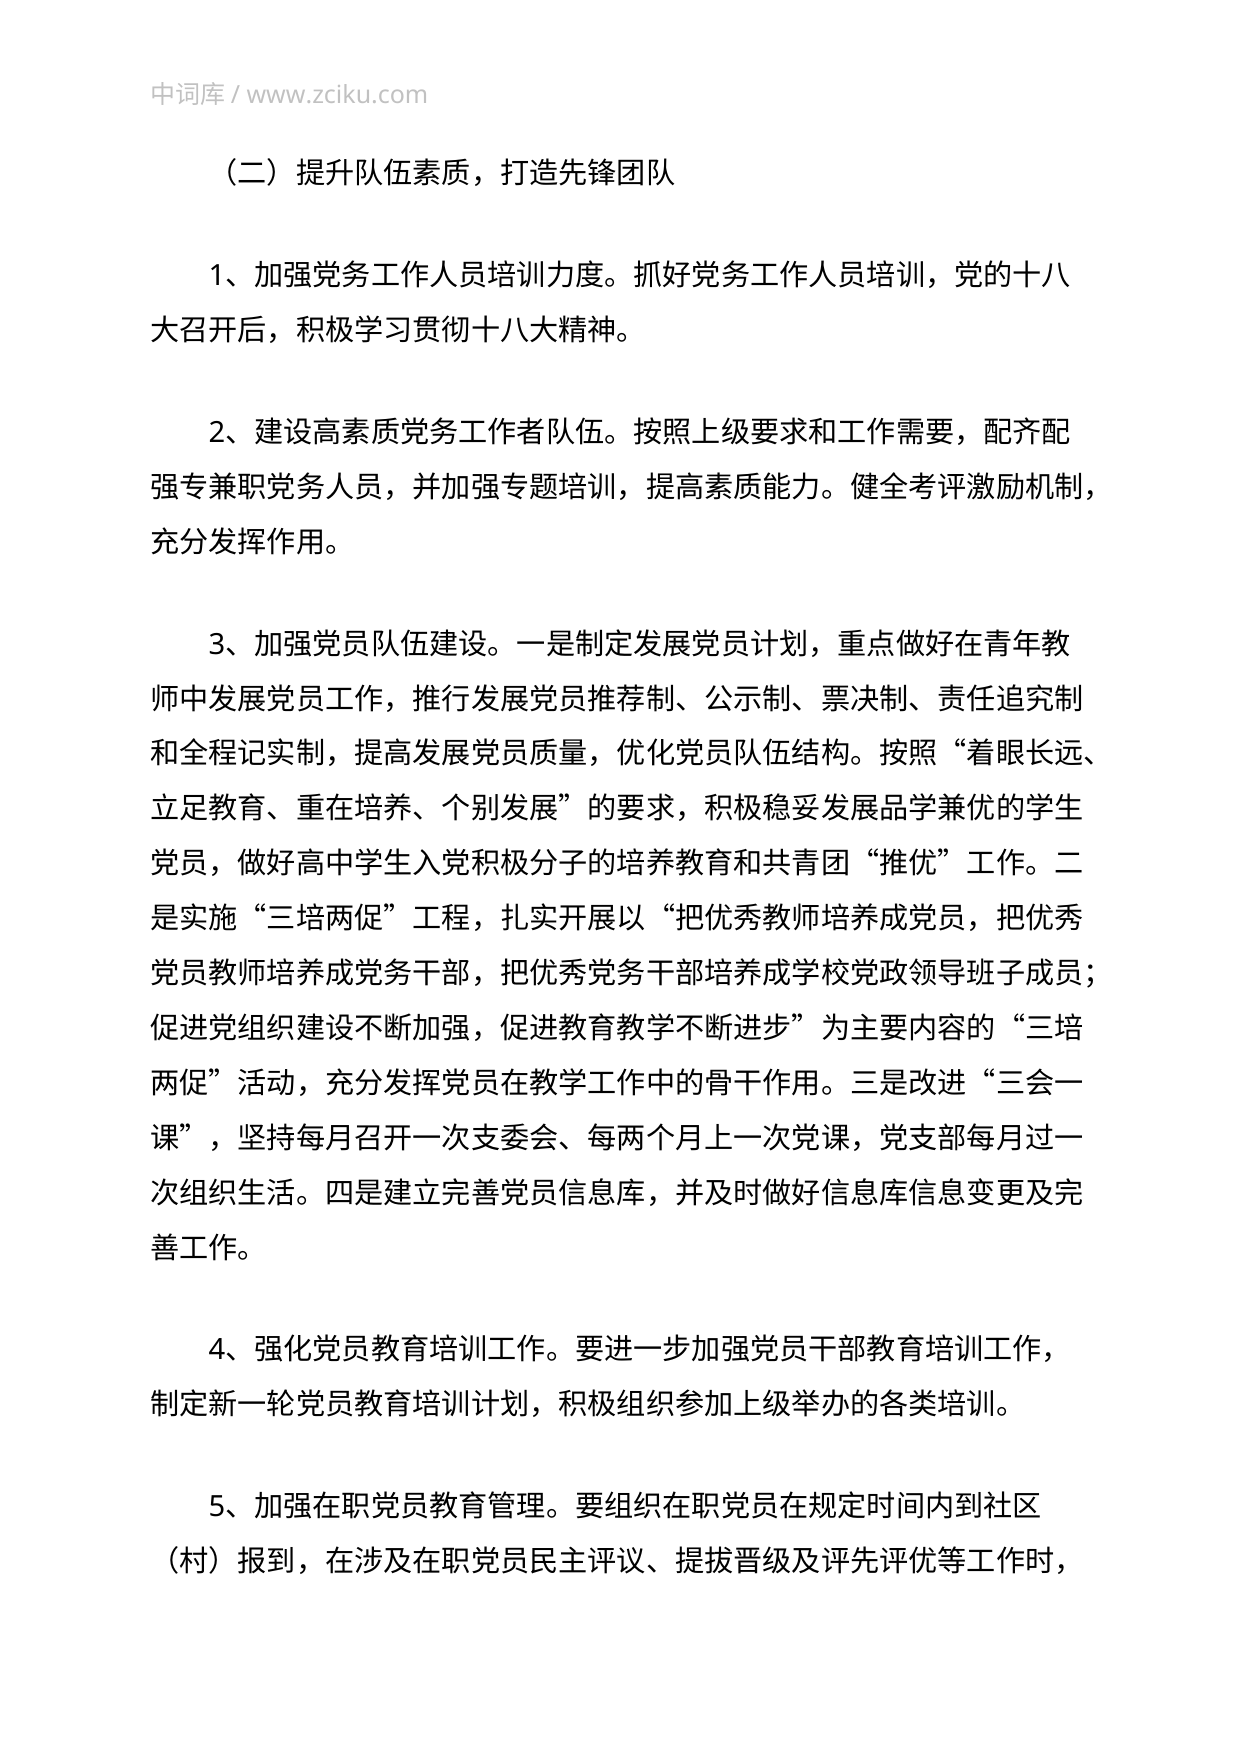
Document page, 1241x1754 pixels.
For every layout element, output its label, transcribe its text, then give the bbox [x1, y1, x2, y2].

text （二）提升队伍素质，打造先锋团队 [150, 150, 1090, 192]
text 2、建设高素质党务工作者队伍。按照上级要求和工作需要，配齐配强专兼职党务人员，并加强专题培训，提高素质能力。健全考评激励机制，充分发挥作用。 [150, 408, 1090, 561]
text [150, 1483, 1090, 1580]
text 4、强化党员教育培训工作。要进一步加强党员干部教育培训工作，制定新一轮党员教育培训计划，积极组织参加上级举办的各类培训。 [150, 1326, 1090, 1423]
text 3、加强党员队伍建设。一是制定发展党员计划，重点做好在青年教师中发展党员工作，推行发展党员推荐制、公示制、票决制、责任追究制和全程记实制，提高发展党员质量，优化党员队伍结构。按照“着眼长远、立足教育、重在培养、个别发展”的要求，积极稳妥发展品学兼优的学生党员，做好高中学生入党积极分子的培养教育和共青团“推优”工作。二是实施“三培两促”工程，扎实开展以“把优秀教师培养成党员，把优秀党员教师培养成党务干部，把优秀党务干部培养成学校党政领导班子成员；促进党组织建设不断加强，促进教育教学不断进步”为主要内容的“三培两促”活动，充分发挥党员在教学工作中的骨干作用。三是改进“三会一课”，坚持每月召开一次支委会、每两个月上一次党课，党支部每月过一次组织生活。四是建立完善党员信息库，并及时做好信息库信息变更及完善工作。 [150, 620, 1090, 1266]
text 1、加强党务工作人员培训力度。抓好党务工作人员培训，党的十八大召开后，积极学习贯彻十八大精神。 [150, 252, 1090, 349]
